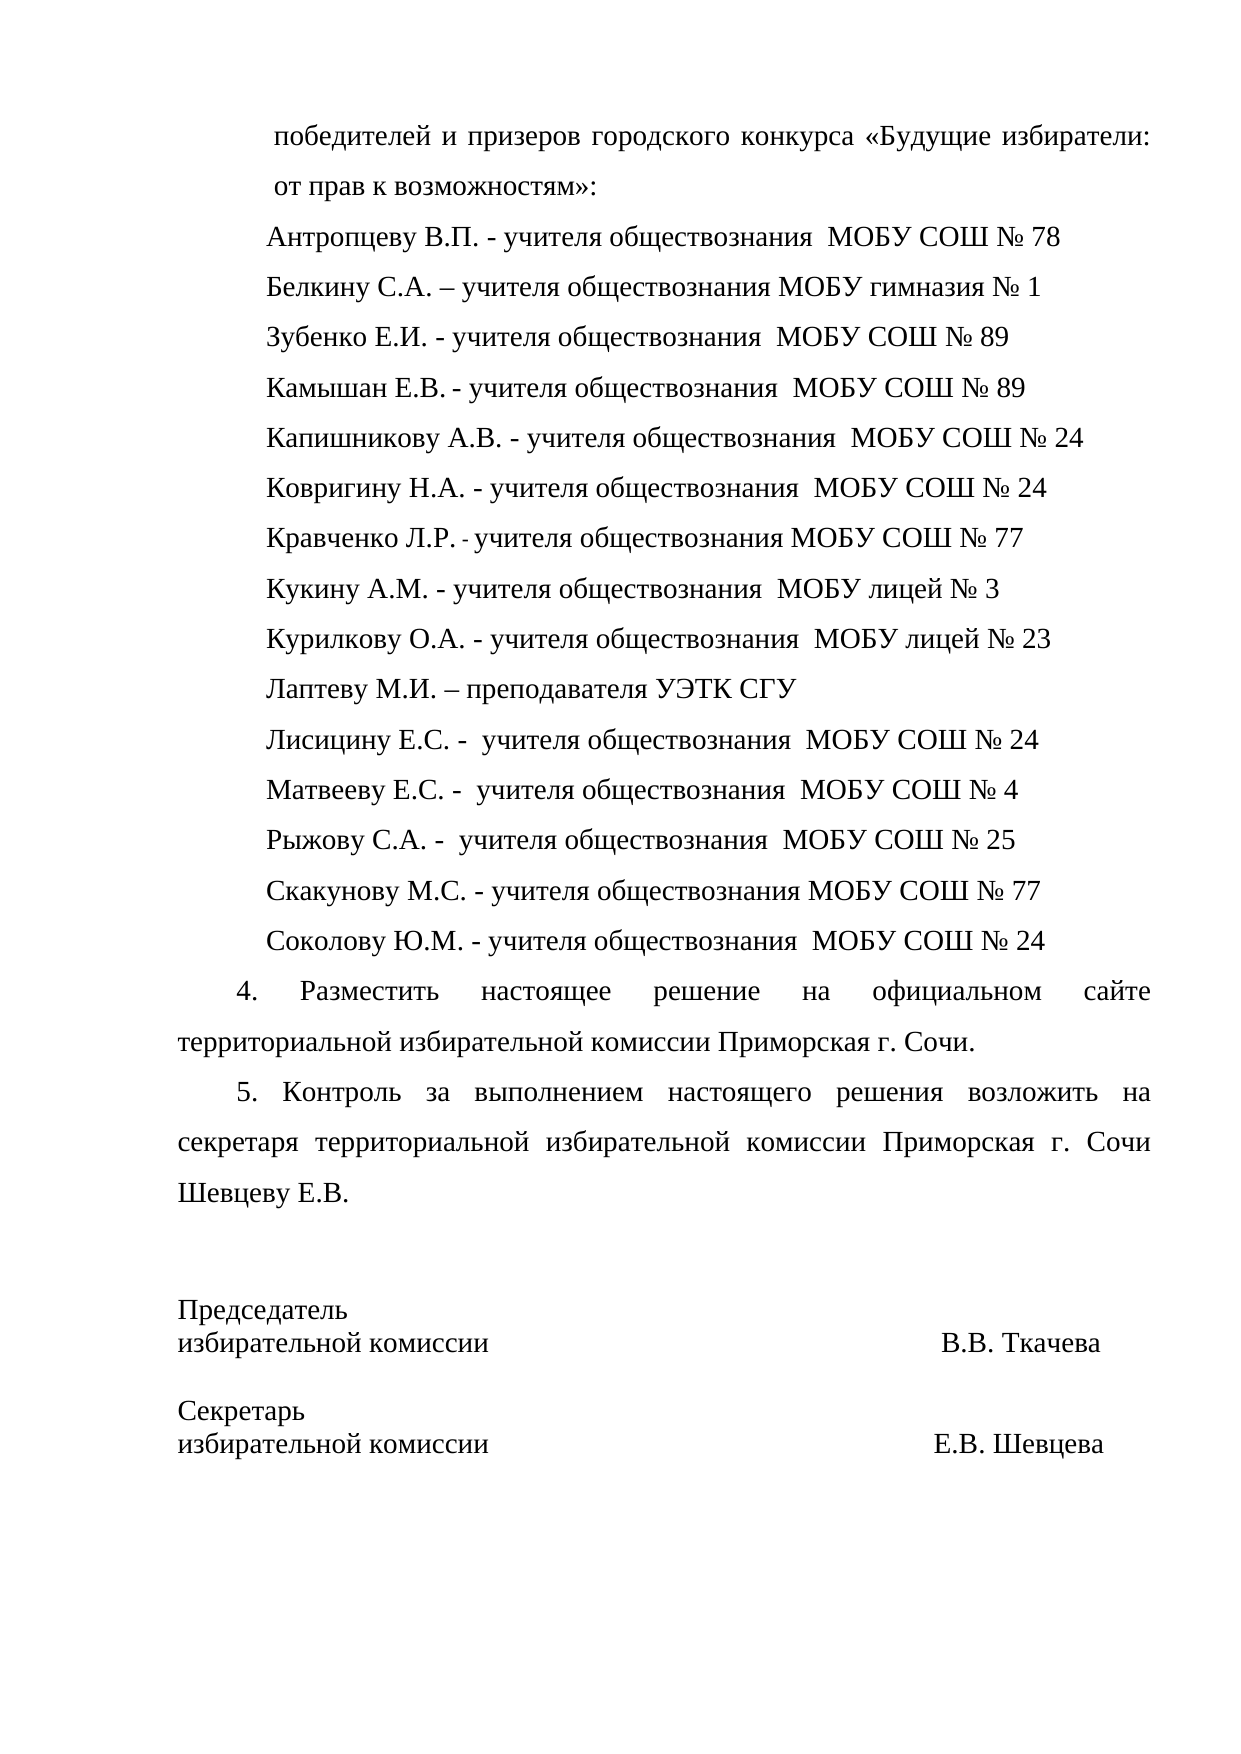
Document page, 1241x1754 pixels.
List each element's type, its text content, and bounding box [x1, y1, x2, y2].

list Лаптеву М.И. – преподавателя УЭТК СГУ [266, 672, 1152, 705]
text 5. Контроль за выполнением настоящего решения возложить на секретаря территориальной избирательной комиссии Приморская г. Сочи Шевцеву Е.В. [177, 1074, 1152, 1208]
list избирательной комиссии В.В. Ткачева [177, 1326, 1152, 1359]
text Антропцеву В.П. - учителя обществознания МОБУ СОШ № 78 [266, 219, 1152, 252]
text 4. Разместить настоящее решение на официальном сайте территориальной избирательной комиссии Приморская г. Сочи. [177, 973, 1152, 1057]
list Лисицину Е.С. - учителя обществознания МОБУ СОШ № 24 [266, 722, 1152, 755]
list Скакунову М.С. - учителя обществознания МОБУ СОШ № 77 [266, 873, 1152, 906]
list Соколову Ю.М. - учителя обществознания МОБУ СОШ № 24 [266, 923, 1152, 957]
list Кукину А.М. - учителя обществознания МОБУ лицей № 3 [266, 571, 1152, 604]
list избирательной комиссии Е.В. Шевцева [177, 1426, 1152, 1460]
list Ковригину Н.А. - учителя обществознания МОБУ СОШ № 24 [266, 470, 1152, 504]
list Рыжову С.А. - учителя обществознания МОБУ СОШ № 25 [266, 822, 1152, 856]
list Секретарь [177, 1393, 1152, 1426]
list Матвееву Е.С. - учителя обществознания МОБУ СОШ № 4 [266, 772, 1152, 806]
list Курилкову О.А. - учителя обществознания МОБУ лицей № 23 [266, 621, 1152, 655]
list Председатель [177, 1292, 1152, 1326]
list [236, 118, 1152, 202]
list Капишникову А.В. - учителя обществознания МОБУ СОШ № 24 [266, 420, 1152, 453]
list Кравченко Л.Р. - учителя обществознания МОБУ СОШ № 77 [266, 521, 1152, 554]
list Белкину С.А. – учителя обществознания МОБУ гимназия № 1 [266, 269, 1152, 303]
list Камышан Е.В. - учителя обществознания МОБУ СОШ № 89 [266, 370, 1152, 403]
list Зубенко Е.И. - учителя обществознания МОБУ СОШ № 89 [266, 319, 1152, 353]
